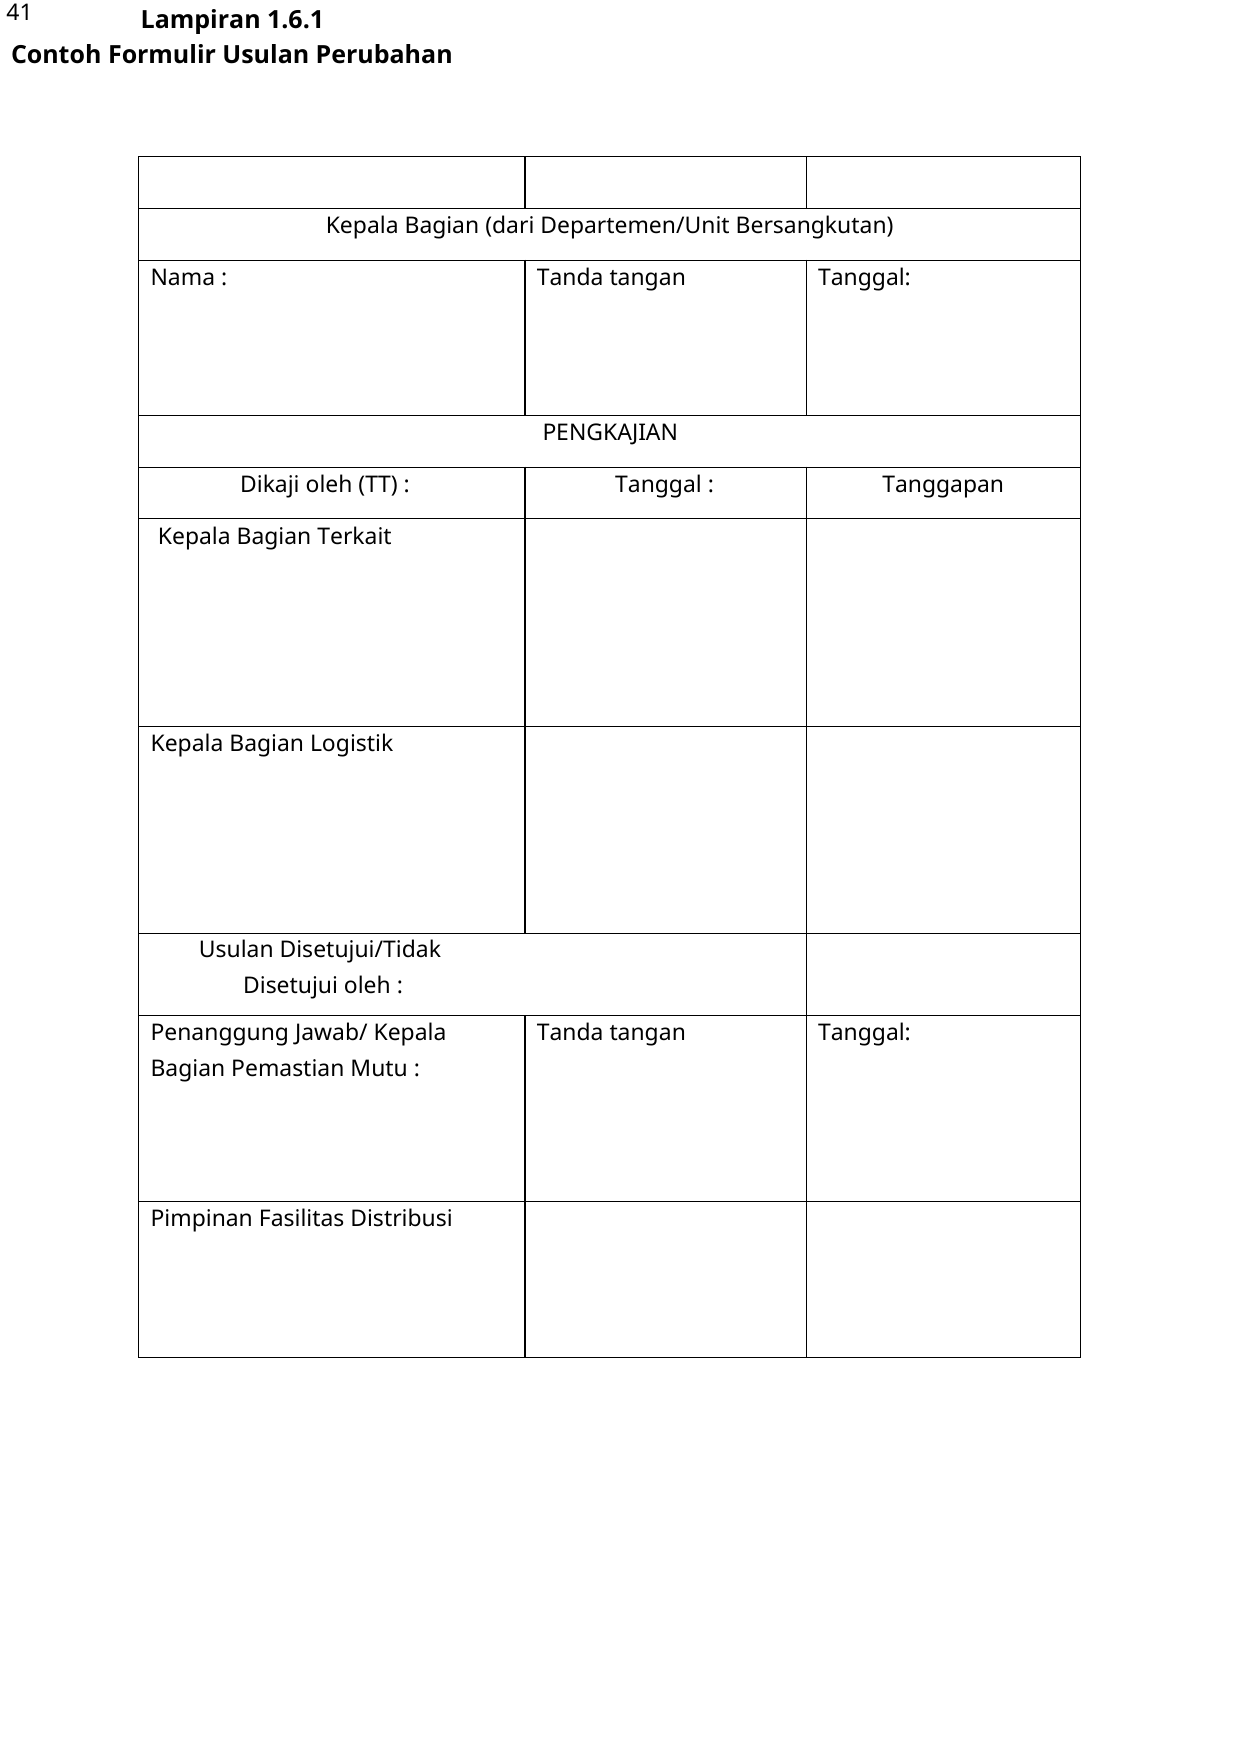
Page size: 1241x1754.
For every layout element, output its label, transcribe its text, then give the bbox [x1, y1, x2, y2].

table_header [139, 157, 524, 208]
table_cell Tanda tangan [526, 261, 806, 415]
table_cell [807, 727, 1080, 932]
table_cell Tanda tangan [526, 1016, 806, 1201]
table_cell Pimpinan Fasilitas Distribusi [139, 1202, 524, 1357]
table_cell Usulan Disetujui/Tidak Disetujui oleh : [139, 934, 806, 1015]
table_cell [807, 934, 1080, 1015]
table_cell Kepala Bagian Logistik [139, 727, 524, 932]
table_cell [807, 519, 1080, 726]
table_cell Tanggal: [807, 1016, 1080, 1201]
table_cell Tanggal : [526, 468, 806, 518]
table_cell [526, 519, 806, 726]
table_cell [807, 1202, 1080, 1357]
table_cell [526, 727, 806, 932]
table_cell Nama : [139, 261, 524, 415]
table_cell Tanggal: [807, 261, 1080, 415]
table_cell Kepala Bagian (dari Departemen/Unit Bersangkutan) [139, 209, 1080, 259]
table_header [526, 157, 806, 208]
table_cell Dikaji oleh (TT) : [139, 468, 524, 518]
table_cell [526, 1202, 806, 1357]
table_cell Tanggapan [807, 468, 1080, 518]
table_cell PENGKAJIAN [139, 416, 1080, 467]
table_cell Penanggung Jawab/ Kepala Bagian Pemastian Mutu : [139, 1016, 524, 1201]
table_header [807, 157, 1080, 208]
table_cell Kepala Bagian Terkait [139, 519, 524, 726]
